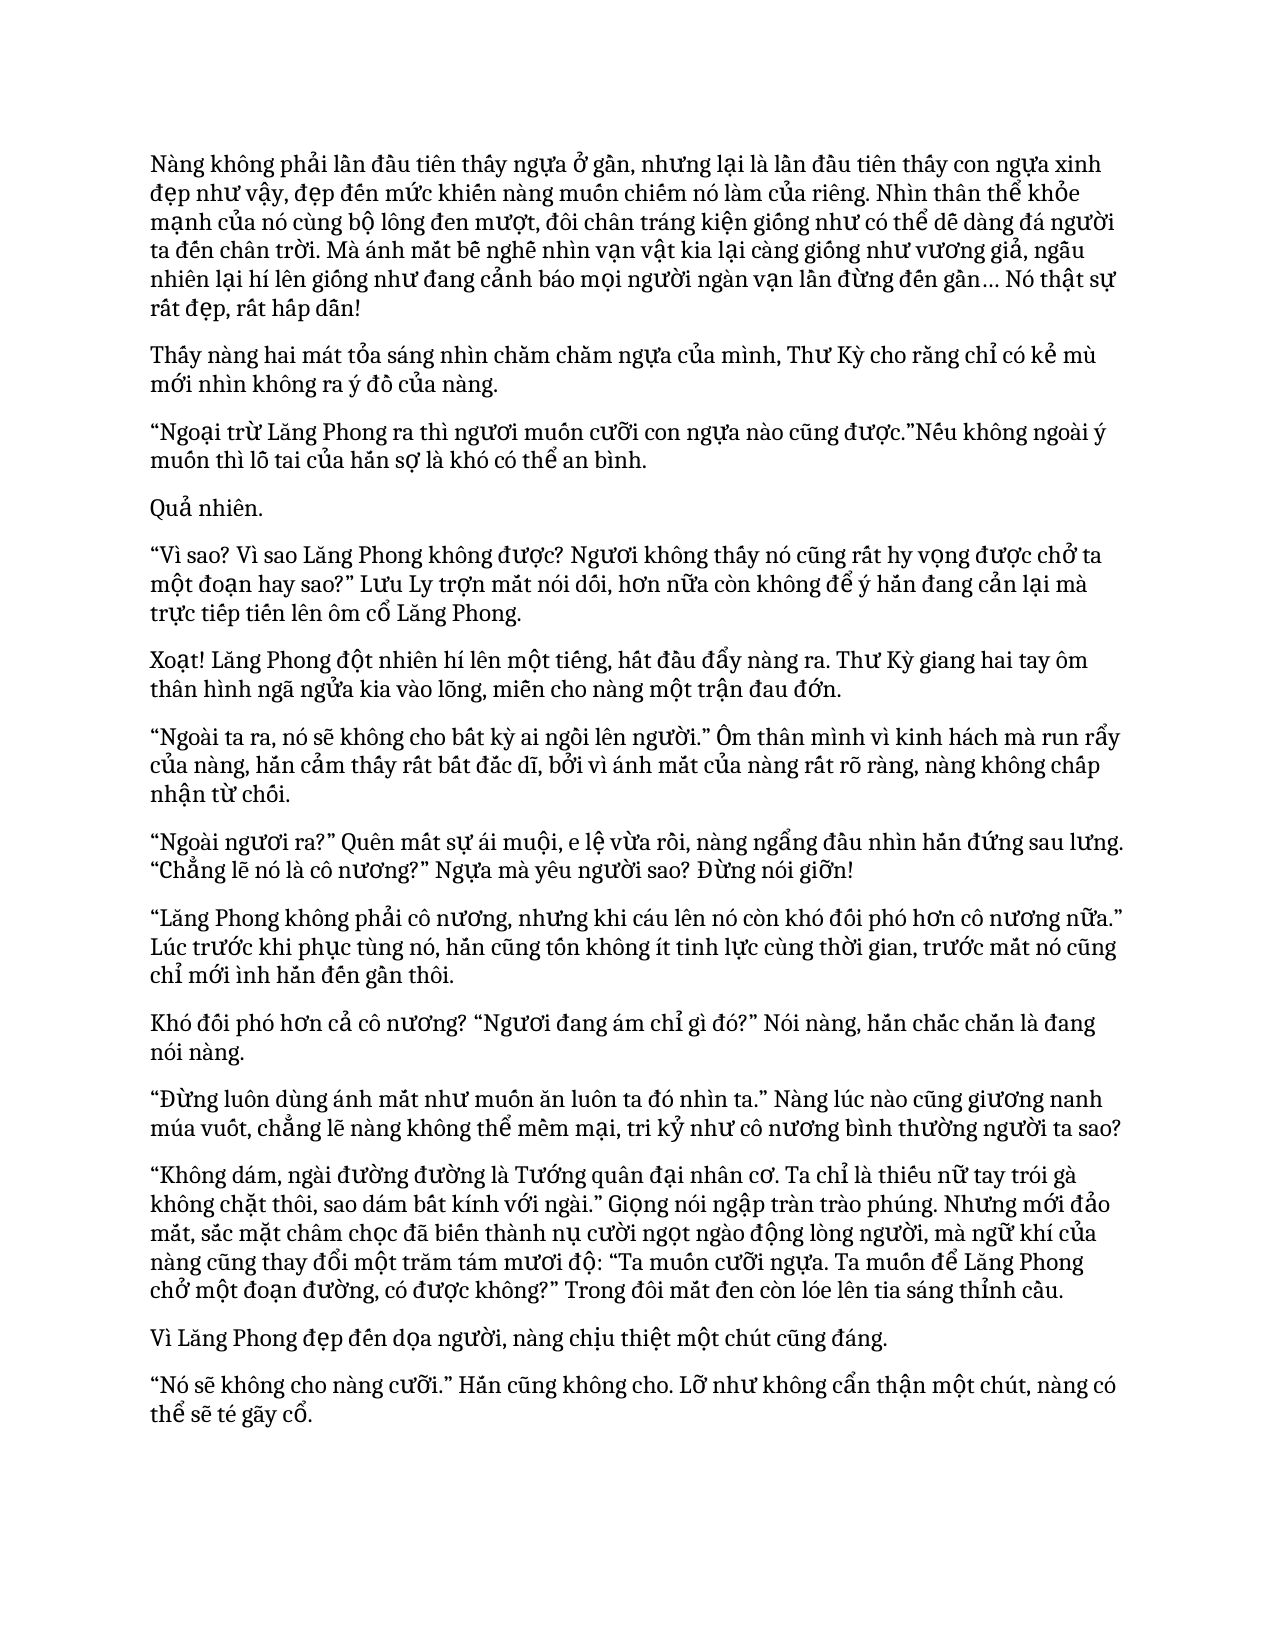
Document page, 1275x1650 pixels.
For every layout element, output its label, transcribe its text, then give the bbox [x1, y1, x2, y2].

text “Ngoài ngươi ra?” Quên mất sự ái muội, e lệ vừa rồi, nàng ngẩng đầu nhìn hắn đứng sau lưng. “Chẳng lẽ nó là cô nương?” Ngựa mà yêu người sao? Đừng nói giỡn! [150, 827, 1125, 885]
text “Ngoài ta ra, nó sẽ không cho bất kỳ ai ngồi lên người.” Ôm thân mình vì kinh hách mà run rẩy của nàng, hắn cảm thấy rất bất đắc dĩ, bởi vì ánh mắt của nàng rất rõ ràng, nàng không chấp nhận từ chối. [150, 722, 1125, 809]
text “Nó sẽ không cho nàng cưỡi.” Hắn cũng không cho. Lỡ như không cẩn thận một chút, nàng có thể sẽ té gãy cổ. [150, 1371, 1125, 1429]
text Quả nhiên. [150, 494, 1125, 522]
text “Lăng Phong không phải cô nương, nhưng khi cáu lên nó còn khó đối phó hơn cô nương nữa.” Lúc trước khi phục tùng nó, hắn cũng tốn không ít tinh lực cùng thời gian, trước mắt nó cũng chỉ mới ình hắn đến gần thôi. [150, 904, 1125, 990]
text Vì Lăng Phong đẹp đến dọa người, nàng chịu thiệt một chút cũng đáng. [150, 1324, 1125, 1352]
text “Ngoại trừ Lăng Phong ra thì ngươi muốn cưỡi con ngựa nào cũng được.”Nếu không ngoài ý muốn thì lỗ tai của hắn sợ là khó có thể an bình. [150, 417, 1125, 475]
text Khó đối phó hơn cả cô nương? “Ngươi đang ám chỉ gì đó?” Nói nàng, hắn chắc chắn là đang nói nàng. [150, 1009, 1125, 1066]
text “Không dám, ngài đường đường là Tướng quân đại nhân cơ. Ta chỉ là thiếu nữ tay trói gà không chặt thôi, sao dám bất kính với ngài.” Giọng nói ngập tràn trào phúng. Nhưng mới đảo mắt, sắc mặt châm chọc đã biến thành nụ cười ngọt ngào động lòng người, mà ngữ khí của nàng cũng thay đổi một trăm tám mươi độ: “Ta muốn cưỡi ngựa. Ta muốn để Lăng Phong chở một đoạn đường, có được không?” Trong đôi mắt đen còn lóe lên tia sáng thỉnh cầu. [150, 1161, 1125, 1305]
text Xoạt! Lăng Phong đột nhiên hí lên một tiếng, hất đầu đẩy nàng ra. Thư Kỳ giang hai tay ôm thân hình ngã ngửa kia vào lõng, miễn cho nàng một trận đau đớn. [150, 646, 1125, 704]
text Nàng không phải lần đầu tiên thấy ngựa ở gần, nhưng lại là lần đầu tiên thấy con ngựa xinh đẹp như vậy, đẹp đến mức khiến nàng muốn chiếm nó làm của riêng. Nhìn thân thể khỏe mạnh của nó cùng bộ lông đen mượt, đôi chân tráng kiện giống như có thể dễ dàng đá người ta đến chân trời. Mà ánh mắt bễ nghễ nhìn vạn vật kia lại càng giống như vương giả, ngẫu nhiên lại hí lên giống như đang cảnh báo mọi người ngàn vạn lần đừng đến gần… Nó thật sự rất đẹp, rất hấp dẫn! [150, 150, 1125, 322]
text “Vì sao? Vì sao Lăng Phong không được? Ngươi không thấy nó cũng rất hy vọng được chở ta một đoạn hay sao?” Lưu Ly trợn mắt nói dối, hơn nữa còn không để ý hắn đang cản lại mà trực tiếp tiến lên ôm cổ Lăng Phong. [150, 541, 1125, 627]
text “Đừng luôn dùng ánh mắt như muốn ăn luôn ta đó nhìn ta.” Nàng lúc nào cũng giương nanh múa vuốt, chẳng lẽ nàng không thể mềm mại, tri kỷ như cô nương bình thường người ta sao? [150, 1085, 1125, 1142]
text Thấy nàng hai mát tỏa sáng nhìn chằm chằm ngựa của mình, Thư Kỳ cho rằng chỉ có kẻ mù mới nhìn không ra ý đồ của nàng. [150, 341, 1125, 399]
